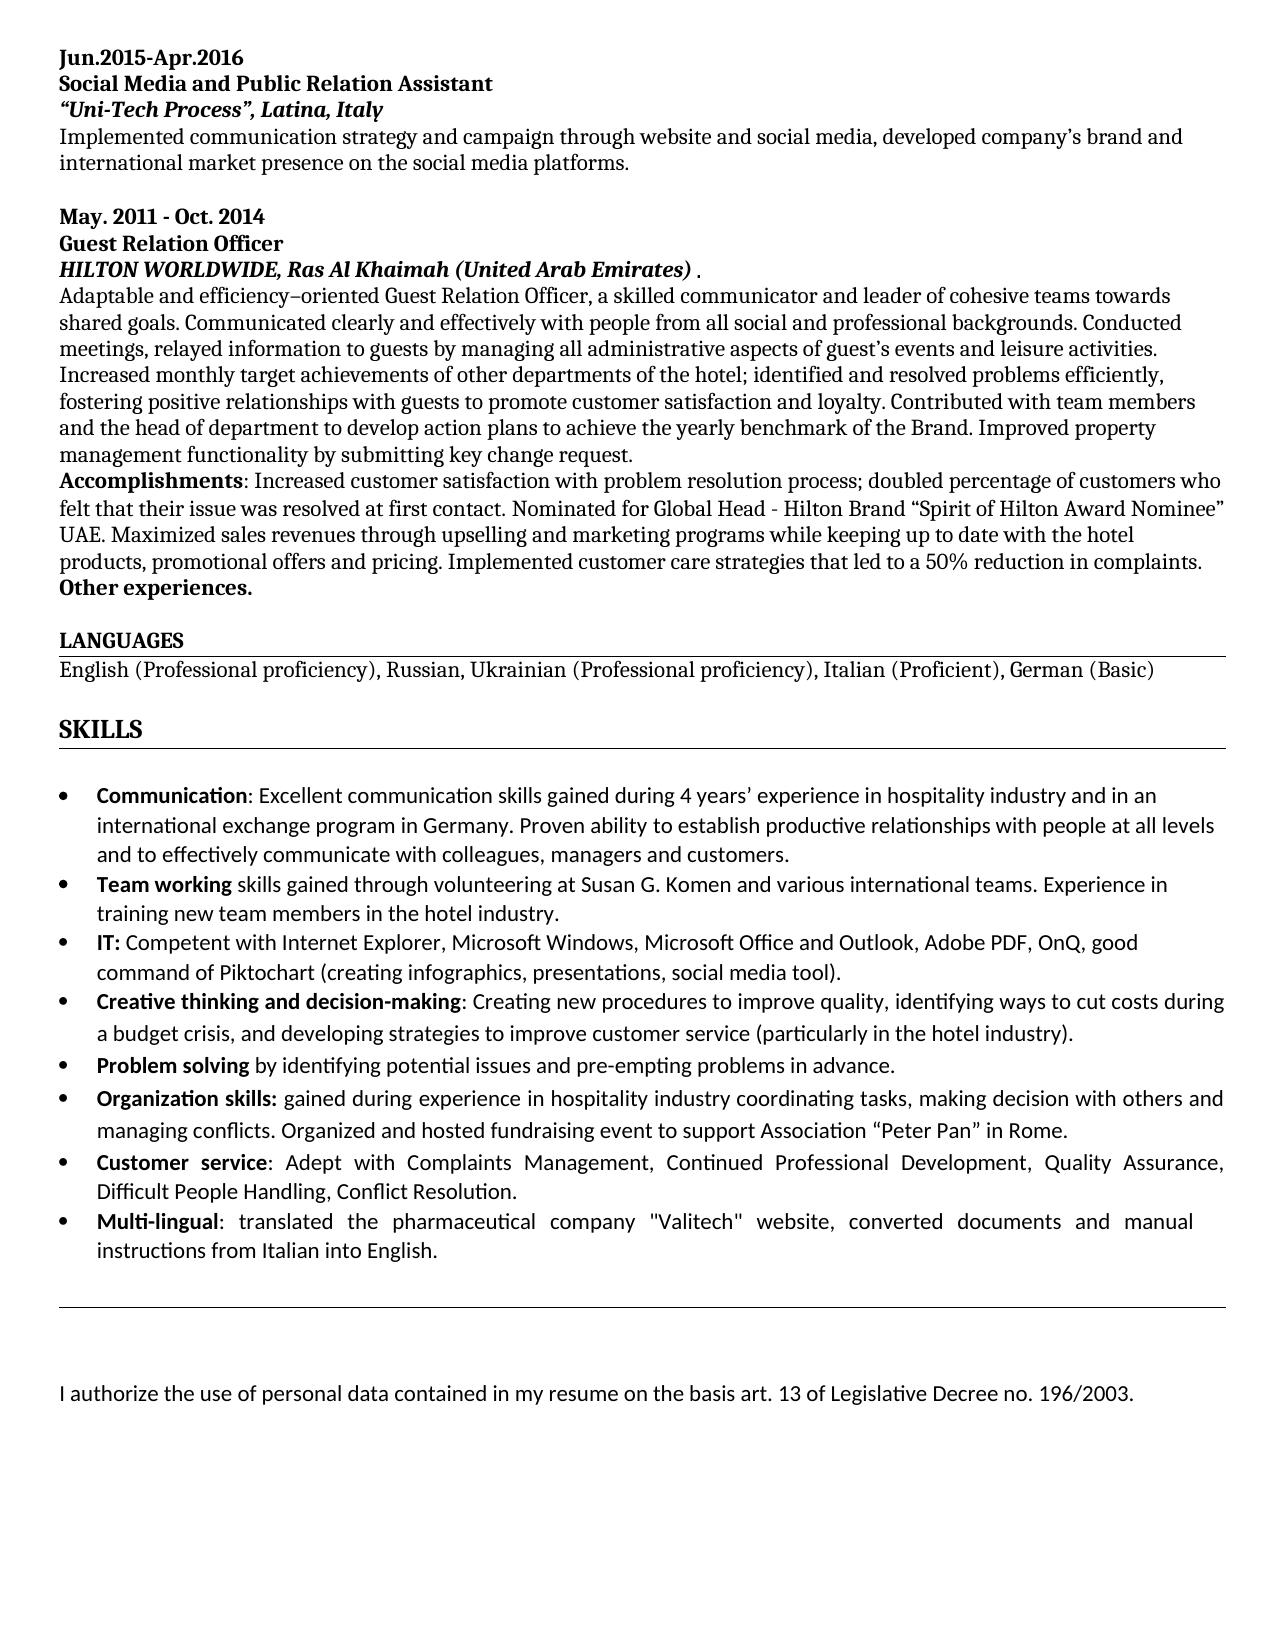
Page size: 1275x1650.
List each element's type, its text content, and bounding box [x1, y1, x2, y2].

list Creative thinking and decision-making: Creating new procedures to improve quality, identifying ways to cut costs during a budget crisis, and developing strategies to improve customer service (particularly in the hotel industry). [59, 987, 1226, 1047]
text Accomplishments: Increased customer satisfaction with problem resolution process; doubled percentage of customers who felt that their issue was resolved at first contact. Nominated for Global Head - Hilton Brand “Spirit of Hilton Award Nominee” UAE. Maximized sales revenues through upselling and marketing programs while keeping up to date with the hotel products, promotional offers and pricing. Implemented customer care strategies that led to a 50% reduction in complaints. [59, 468, 1226, 575]
list Team working skills gained through volunteering at Susan G. Komen and various international teams. Experience in training new team members in the hotel industry. [59, 870, 1226, 927]
list Organization skills: gained during experience in hospitality industry coordinating tasks, making decision with others and managing conflicts. Organized and hosted fundraising event to support Association “Peter Pan” in Rome. [59, 1084, 1226, 1144]
list Problem solving by identifying potential issues and pre-empting problems in advance. [59, 1052, 1226, 1079]
list Communication: Excellent communication skills gained during 4 years’ experience in hospitality industry and in an international exchange program in Germany. Proven ability to establish productive relationships with people at all levels and to effectively communicate with colleagues, managers and customers. [59, 782, 1226, 868]
text Jun.2015-Apr.2016 [59, 44, 1226, 71]
list IT: Competent with Internet Explorer, Microsoft Windows, Microsoft Office and Outlook, Adobe PDF, OnQ, good command of Piktochart (creating infographics, presentations, social media tool). [59, 928, 1226, 986]
text LANGUAGES [59, 627, 1226, 656]
text I authorize the use of personal data contained in my resume on the basis art. 13 of Legislative Decree no. 196/2003. [59, 1379, 1226, 1407]
text May. 2011 - Oct. 2014 [59, 204, 1226, 231]
text Guest Relation Officer [59, 231, 1226, 257]
text English (Professional proficiency), Russian, Ukrainian (Professional proficiency), Italian (Proficient), German (Basic) [59, 657, 1226, 683]
text Adaptable and efficiency–oriented Guest Relation Officer, a skilled communicator and leader of cohesive teams towards shared goals. Communicated clearly and effectively with people from all social and professional backgrounds. Conducted meetings, relayed information to guests by managing all administrative aspects of guest’s events and leisure activities. Increased monthly target achievements of other departments of the hotel; identified and resolved problems efficiently, fostering positive relationships with guests to promote customer satisfaction and loyalty. Contributed with team members and the head of department to develop action plans to achieve the yearly benchmark of the Brand. Improved property management functionality by submitting key change request. [59, 283, 1226, 468]
text HILTON WORLDWIDE, Ras Al Khaimah (United Arab Emirates) [59, 257, 1226, 283]
list Customer service: Adept with Complaints Management, Continued Professional Development, Quality Assurance, Difficult People Handling, Conflict Resolution. [59, 1148, 1226, 1206]
text Social Media and Public Relation Assistant [59, 71, 1226, 97]
text Implemented communication strategy and campaign through website and social media, developed company’s brand and international market presence on the social media platforms. [59, 123, 1226, 176]
text “Uni-Tech Process”, Latina, Italy [59, 97, 1226, 123]
text SKILLS [59, 714, 1226, 748]
list Multi-lingual: translated the pharmaceutical company "Valitech" website, converted documents and manual instructions from Italian into English. [59, 1207, 1196, 1264]
text Other experiences. [59, 575, 1226, 601]
